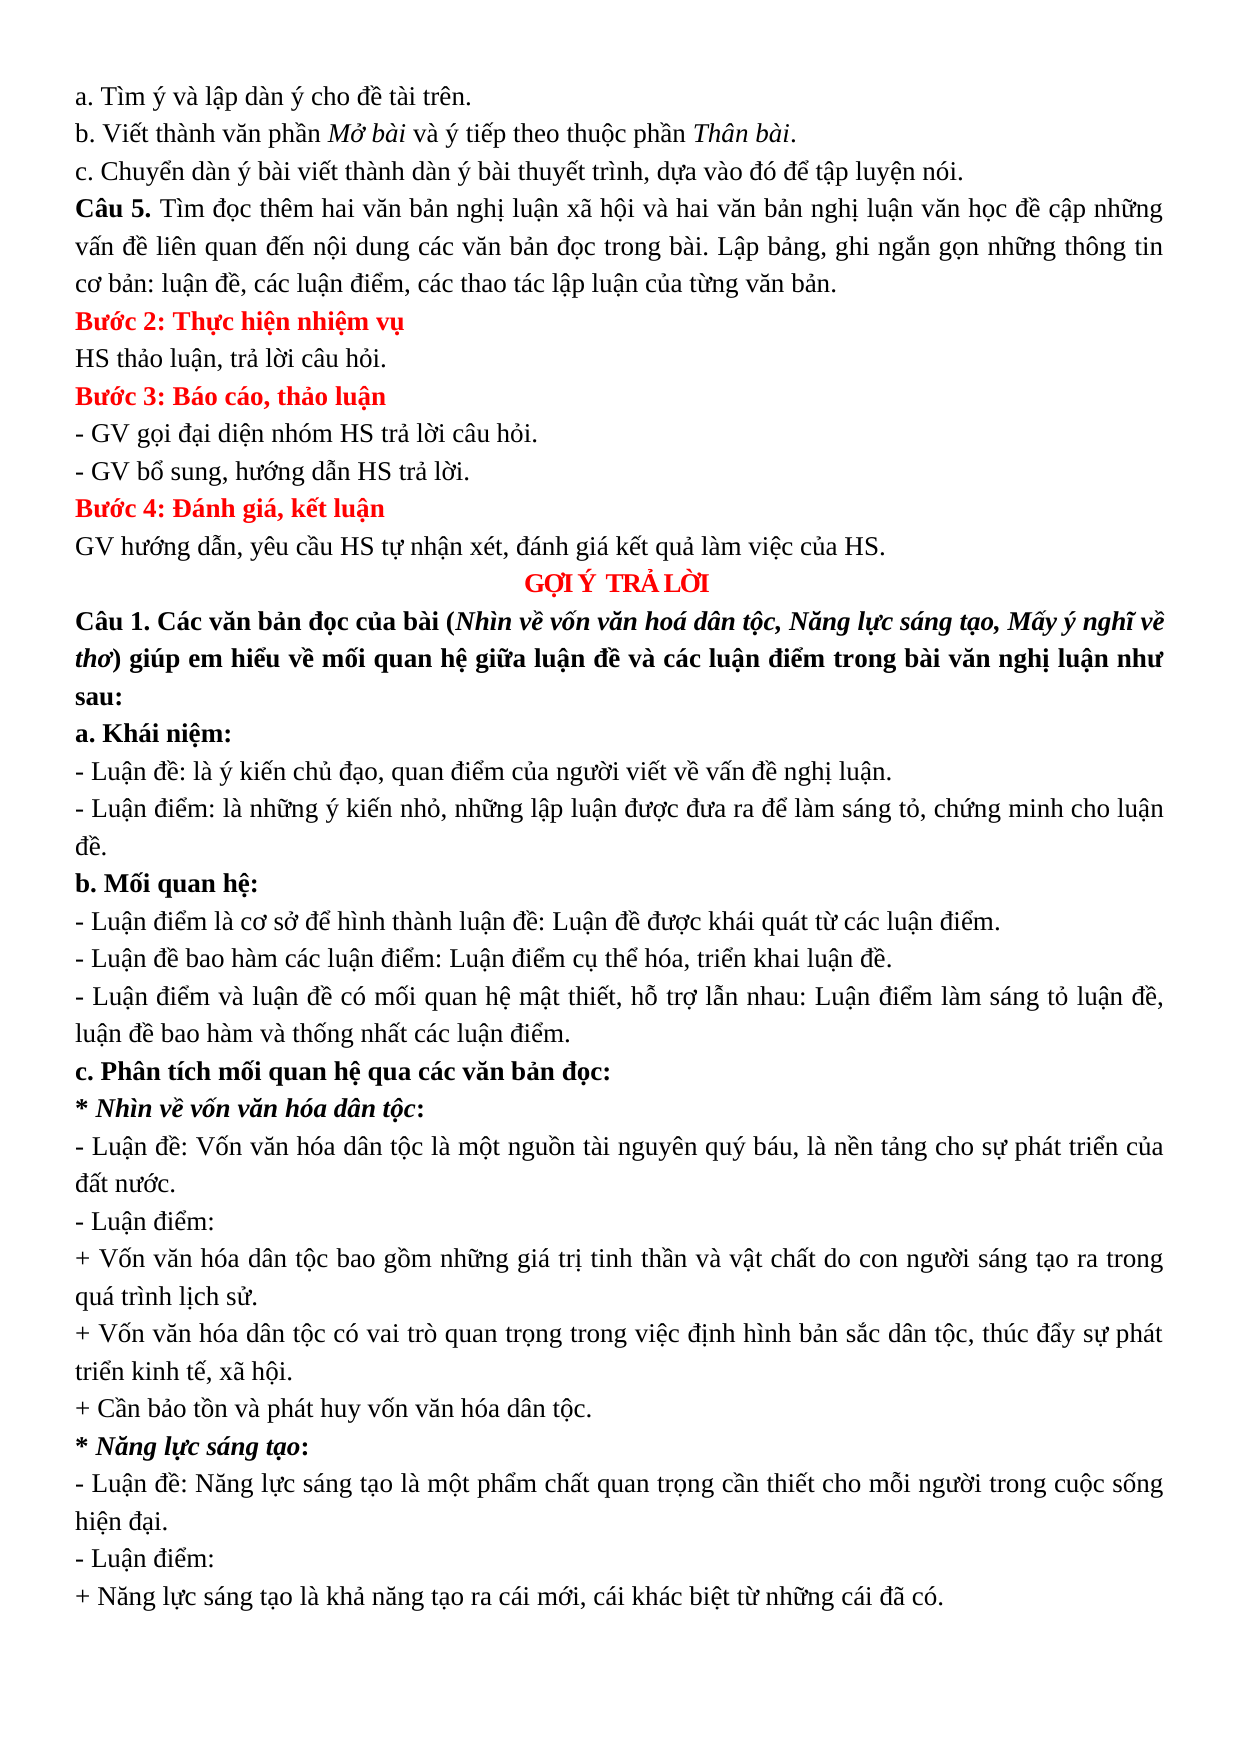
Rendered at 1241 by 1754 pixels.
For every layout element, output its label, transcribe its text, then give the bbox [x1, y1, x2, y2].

text + Năng lực sáng tạo là khả năng tạo ra cái mới, cái khác biệt từ những cái đã có. [75, 1575, 1165, 1612]
text HS thảo luận, trả lời câu hỏi. [75, 337, 1165, 375]
text - GV bổ sung, hướng dẫn HS trả lời. [75, 450, 1165, 487]
text - Luận đề bao hàm các luận điểm: Luận điểm cụ thể hóa, triển khai luận đề. [75, 937, 1165, 975]
text - Luận đề: Năng lực sáng tạo là một phẩm chất quan trọng cần thiết cho mỗi người trong cuộc sống hiện đại. [75, 1462, 1165, 1537]
text GỢI Ý TRẢ LỜI [75, 562, 1160, 600]
text * Năng lực sáng tạo: [75, 1425, 1165, 1462]
text - Luận điểm: [75, 1537, 1165, 1575]
text Câu 1. Các văn bản đọc của bài (Nhìn về vốn văn hoá dân tộc, Năng lực sáng tạo, Mấy ý nghĩ về thơ) giúp em hiểu về mối quan hệ giữa luận đề và các luận điểm trong bài văn nghị luận như sau: [75, 600, 1165, 712]
text c. Phân tích mối quan hệ qua các văn bản đọc: [75, 1050, 1165, 1087]
text Bước 3: Báo cáo, thảo luận [75, 375, 1165, 412]
text - GV gọi đại diện nhóm HS trả lời câu hỏi. [75, 412, 1165, 450]
text GV hướng dẫn, yêu cầu HS tự nhận xét, đánh giá kết quả làm việc của HS. [75, 525, 1165, 562]
text Bước 4: Đánh giá, kết luận [75, 487, 1165, 525]
text * Nhìn về vốn văn hóa dân tộc: [75, 1087, 1165, 1125]
text + Cần bảo tồn và phát huy vốn văn hóa dân tộc. [75, 1387, 1165, 1425]
text b. Viết thành văn phần Mở bài và ý tiếp theo thuộc phần Thân bài. [75, 112, 1165, 150]
text - Luận điểm là cơ sở để hình thành luận đề: Luận đề được khái quát từ các luận điểm. [75, 900, 1165, 937]
text c. Chuyển dàn ý bài viết thành dàn ý bài thuyết trình, dựa vào đó để tập luyện nói. [75, 150, 1165, 187]
text a. Tìm ý và lập dàn ý cho đề tài trên. [75, 75, 1165, 112]
text - Luận điểm: là những ý kiến nhỏ, những lập luận được đưa ra để làm sáng tỏ, chứng minh cho luận đề. [75, 787, 1165, 862]
text a. Khái niệm: [75, 712, 1165, 750]
text - Luận điểm: [75, 1200, 1165, 1237]
text Bước 2: Thực hiện nhiệm vụ [75, 300, 1165, 337]
text - Luận đề: là ý kiến chủ đạo, quan điểm của người viết về vấn đề nghị luận. [75, 750, 1165, 787]
text + Vốn văn hóa dân tộc bao gồm những giá trị tinh thần và vật chất do con người sáng tạo ra trong quá trình lịch sử. [75, 1237, 1165, 1312]
text + Vốn văn hóa dân tộc có vai trò quan trọng trong việc định hình bản sắc dân tộc, thúc đẩy sự phát triển kinh tế, xã hội. [75, 1312, 1165, 1387]
text - Luận đề: Vốn văn hóa dân tộc là một nguồn tài nguyên quý báu, là nền tảng cho sự phát triển của đất nước. [75, 1125, 1165, 1200]
text b. Mối quan hệ: [75, 862, 1165, 900]
text - Luận điểm và luận đề có mối quan hệ mật thiết, hỗ trợ lẫn nhau: Luận điểm làm sáng tỏ luận đề, luận đề bao hàm và thống nhất các luận điểm. [75, 975, 1165, 1050]
text Câu 5. Tìm đọc thêm hai văn bản nghị luận xã hội và hai văn bản nghị luận văn học đề cập những vấn đề liên quan đến nội dung các văn bản đọc trong bài. Lập bảng, ghi ngắn gọn những thông tin cơ bản: luận đề, các luận điểm, các thao tác lập luận của từng văn bản. [75, 187, 1165, 300]
